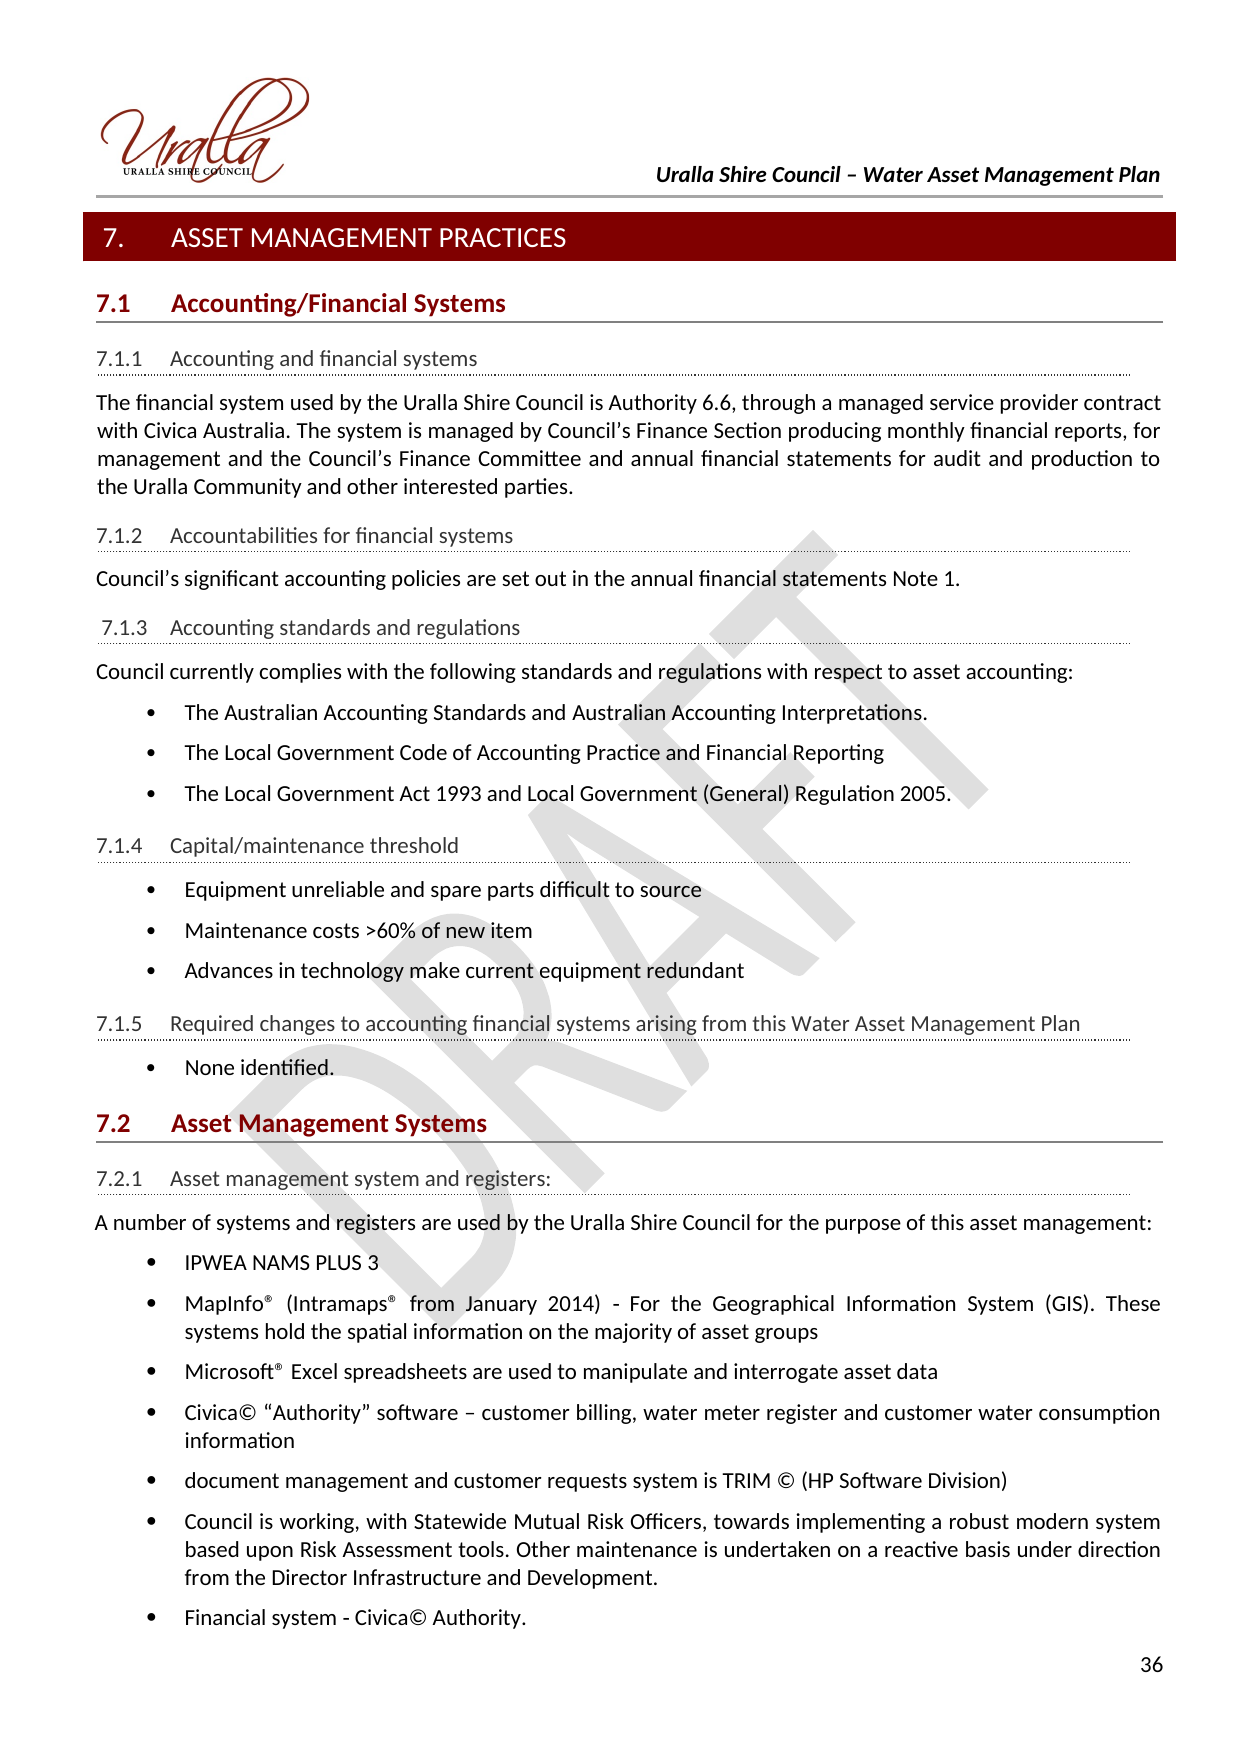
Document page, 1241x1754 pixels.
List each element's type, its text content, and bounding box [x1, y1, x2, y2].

text The financial system used by the Uralla Shire Council is Authority 6.6, through a managed service provider contract with Civica Australia. The system is managed by Council’s Finance Section producing monthly financial reports, for management and the Council’s Finance Committee and annual financial statements for audit and production to the Uralla Community and other interested parties. [96, 388, 1163, 500]
subtitle 7.1.4 Capital/maintenance threshold [96, 832, 1130, 863]
subtitle 7. ASSET MANAGEMENT PRACTICES [88, 217, 1172, 257]
text Council’s significant accounting policies are set out in the annual financial statements Note 1. [96, 564, 1163, 593]
list The Australian Accounting Standards and Australian Accounting Interpretations. [147, 698, 1163, 726]
list Financial system ‐ Civica© Authority. [147, 1603, 1163, 1631]
subtitle 7.1.2 Accountabilities for financial systems [96, 521, 1130, 552]
list Civica© “Authority” software – customer billing, water meter register and customer water consumption information [147, 1398, 1163, 1454]
list Maintenance costs >60% of new item [147, 916, 1163, 944]
picture [100, 77, 310, 183]
text A number of systems and registers are used by the Uralla Shire Council for the purpose of this asset management: [94, 1208, 1163, 1236]
text Council currently complies with the following standards and regulations with respect to asset accounting: [96, 657, 1163, 685]
subtitle 7.2.1 Asset management system and registers: [96, 1164, 1130, 1195]
subtitle 7.1.5 Required changes to accounting financial systems arising from this Water Asset Management Plan [96, 1009, 1130, 1041]
list None identified. [147, 1053, 1163, 1081]
list MapInfo® (Intramaps® from January 2014) ‐ For the Geographical Information System (GIS). These systems hold the spatial information on the majority of asset groups [147, 1289, 1163, 1345]
subtitle 7.2 Asset Management Systems [96, 1106, 1163, 1141]
list Microsoft® Excel spreadsheets are used to manipulate and interrogate asset data [147, 1357, 1163, 1385]
subtitle 7.1 Accounting/Financial Systems [96, 286, 1163, 321]
list IPWEA NAMS PLUS 3 [147, 1248, 1163, 1276]
subtitle 7.1.3 Accounting standards and regulations [96, 613, 1130, 644]
subtitle 7.1.1 Accounting and financial systems [96, 344, 1130, 376]
list Advances in technology make current equipment redundant [147, 956, 1163, 984]
list The Local Government Code of Accounting Practice and Financial Reporting [147, 738, 1163, 766]
list document management and customer requests system is TRIM © (HP Software Division) [147, 1466, 1163, 1494]
list The Local Government Act 1993 and Local Government (General) Regulation 2005. [147, 779, 1163, 807]
list Equipment unreliable and spare parts difficult to source [147, 875, 1163, 903]
list Council is working, with Statewide Mutual Risk Officers, towards implementing a robust modern system based upon Risk Assessment tools. Other maintenance is undertaken on a reactive basis under direction from the Director Infrastructure and Development. [147, 1507, 1163, 1591]
